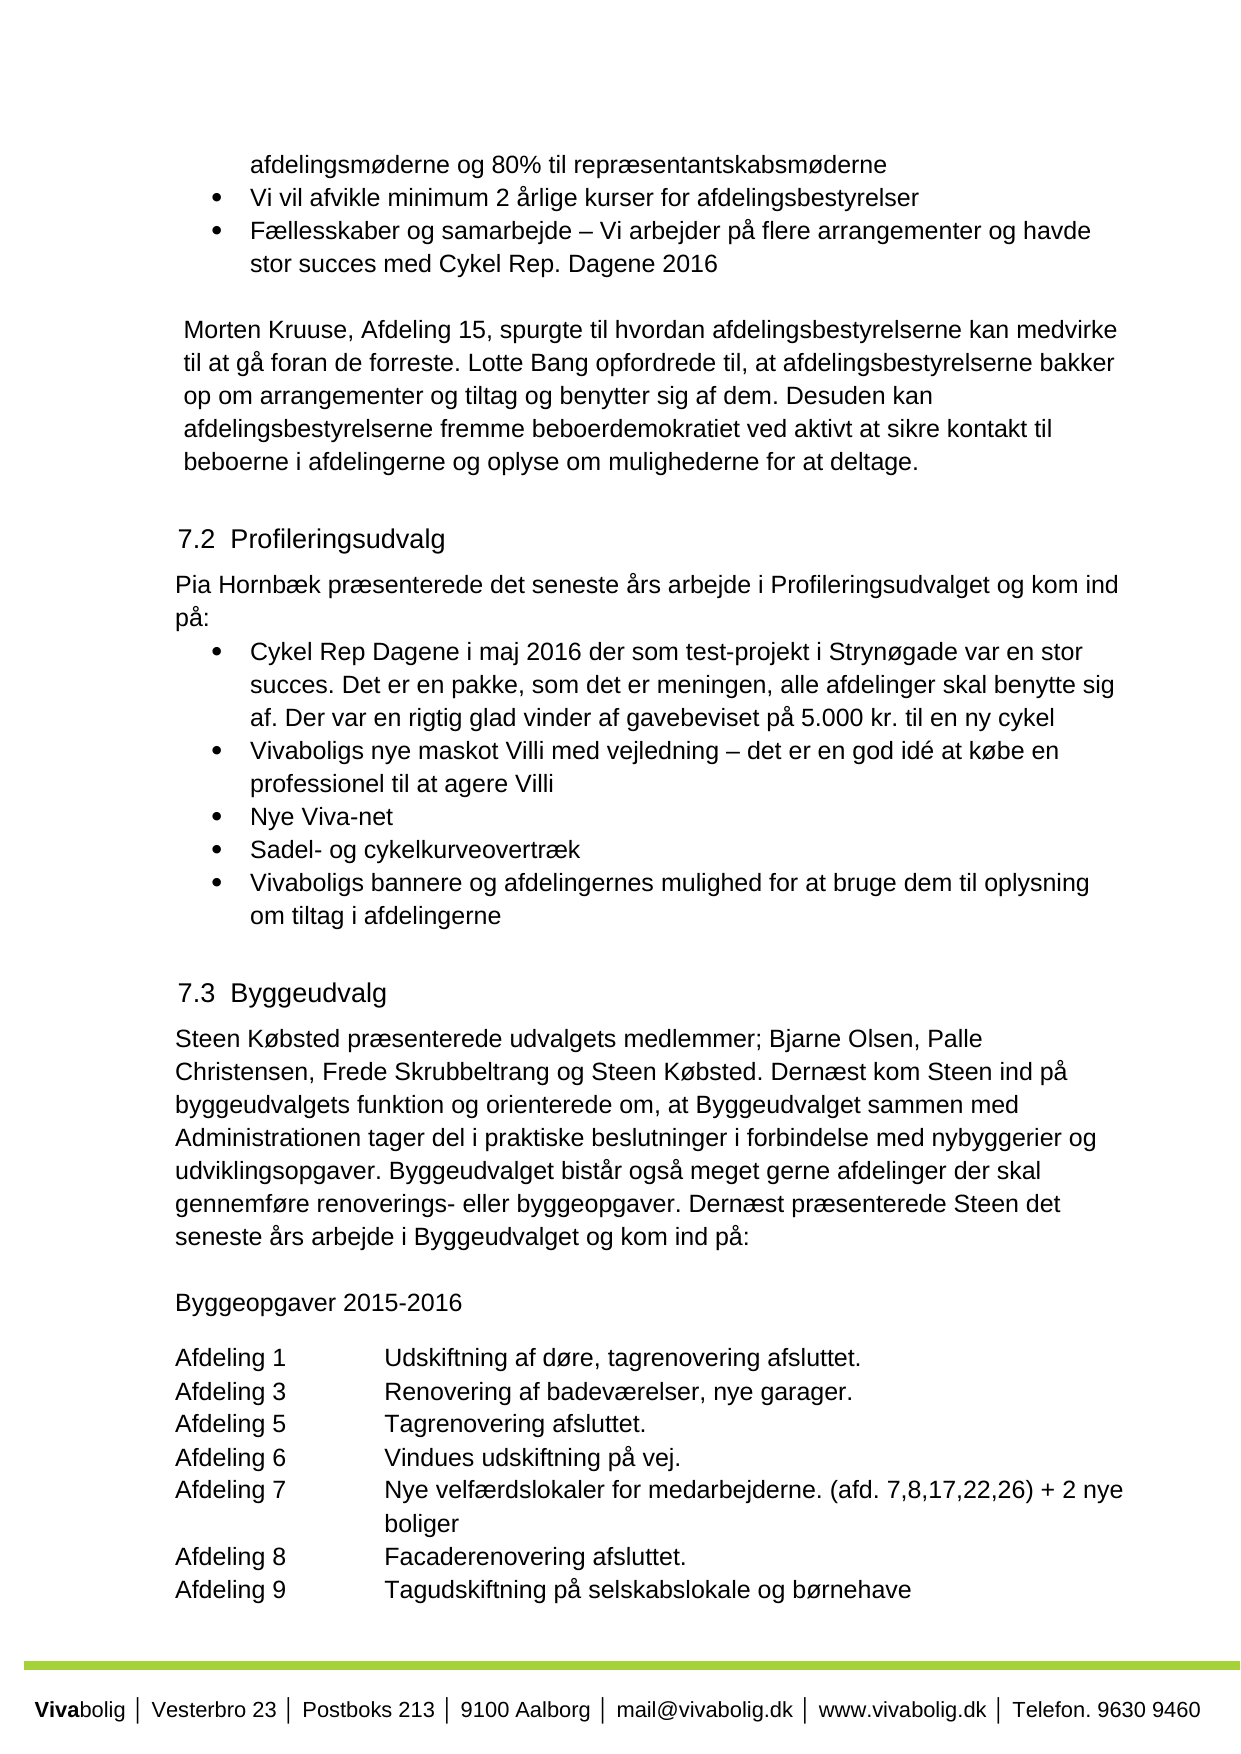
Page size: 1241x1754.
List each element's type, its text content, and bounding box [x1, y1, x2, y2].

list Nye Viva-net [212, 802, 1128, 831]
list Vivaboligs bannere og afdelingernes mulighed for at bruge dem til oplysning om tiltag i afdelingerne [212, 868, 1128, 930]
list Cykel Rep Dagene i maj 2016 der som test-projekt i Strynøgade var en stor succes. Det er en pakke, som det er meningen, alle afdelinger skal benytte sig af. Der var en rigtig glad vinder af gavebeviset på 5.000 kr. til en ny cykel [212, 636, 1128, 731]
text 7.3 Byggeudvalg [125, 977, 1128, 1008]
text Byggeopgaver 2015-2016 [175, 1288, 1128, 1317]
list Fællesskaber og samarbejde – Vi arbejder på flere arrangementer og havde stor succes med Cykel Rep. Dagene 2016 [212, 216, 1128, 278]
text Afdeling 8 Facaderenovering afsluttet. [175, 1542, 1128, 1570]
text Steen Købsted præsenterede udvalgets medlemmer; Bjarne Olsen, Palle Christensen, Frede Skrubbeltrang og Steen Købsted. Dernæst kom Steen ind på byggeudvalgets funktion og orienterede om, at Byggeudvalget sammen med Administrationen tager del i praktiske beslutninger i forbindelse med nybyggerier og udviklingsopgaver. Byggeudvalget bistår også meget gerne afdelinger der skal gennemføre renoverings- eller byggeopgaver. Dernæst præsenterede Steen det seneste års arbejde i Byggeudvalget og kom ind på: [175, 1024, 1128, 1251]
text 7.2 Profileringsudvalg [125, 523, 1128, 555]
text Morten Kruuse, Afdeling 15, spurgte til hvordan afdelingsbestyrelserne kan medvirke til at gå foran de forreste. Lotte Bang opfordrede til, at afdelingsbestyrelserne bakker op om arrangementer og tiltag og benytter sig af dem. Desuden kan afdelingsbestyrelserne fremme beboerdemokratiet ved aktivt at sikre kontakt til beboerne i afdelingerne og oplyse om mulighederne for at deltage. [183, 315, 1128, 476]
text Afdeling 9 Tagudskiftning på selskabslokale og børnehave [175, 1574, 1128, 1603]
text Afdeling 3 Renovering af badeværelser, nye garager. [175, 1376, 1128, 1405]
text Afdeling 5 Tagrenovering afsluttet. [175, 1409, 1128, 1438]
list Vi vil afvikle minimum 2 årlige kurser for afdelingsbestyrelser [212, 183, 1128, 212]
text Afdeling 6 Vindues udskiftning på vej. [175, 1442, 1128, 1471]
list Vivaboligs nye maskot Villi med vejledning – det er en god idé at købe en professionel til at agere Villi [212, 736, 1128, 797]
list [212, 150, 1128, 179]
text Afdeling 1 Udskiftning af døre, tagrenovering afsluttet. [175, 1343, 1128, 1372]
list Sadel- og cykelkurveovertræk [212, 835, 1128, 864]
list Pia Hornbæk præsenterede det seneste års arbejde i Profileringsudvalget og kom ind på: [175, 570, 1128, 632]
picture [24, 1661, 1241, 1670]
text Afdeling 7 Nye velfærdslokaler for medarbejderne. (afd. 7,8,17,22,26) + 2 nye boliger [175, 1476, 1128, 1537]
